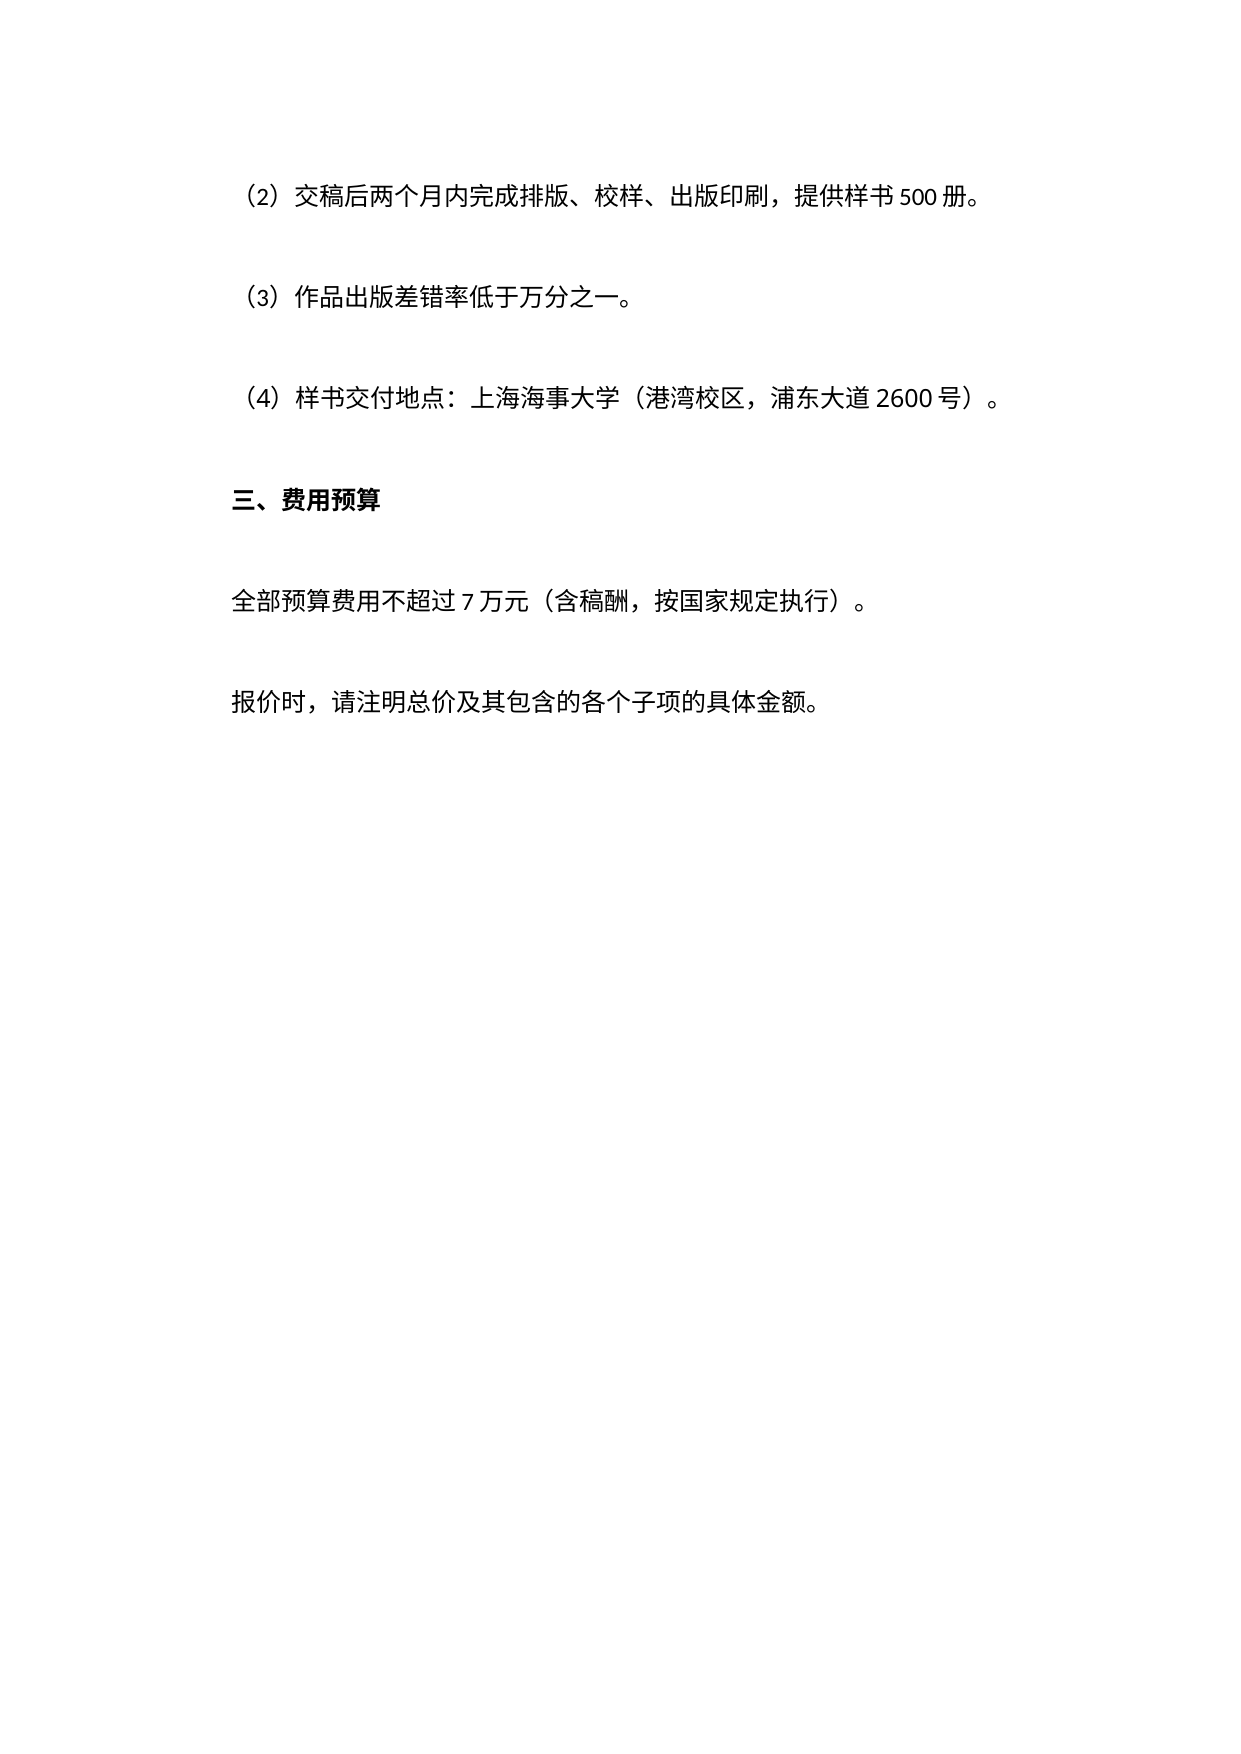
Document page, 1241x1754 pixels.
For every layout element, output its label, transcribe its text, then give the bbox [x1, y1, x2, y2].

text 报价时，请注明总价及其包含的各个子项的具体金额。 [187, 668, 1053, 733]
text （3）作品出版差错率低于万分之一。 [187, 263, 1053, 328]
text （2）交稿后两个月内完成排版、校样、出版印刷，提供样书500册。 [187, 162, 1053, 227]
text （4）样书交付地点：上海海事大学（港湾校区，浦东大道2600号）。 [187, 364, 1053, 429]
text 三、费用预算 [187, 466, 1053, 531]
text 全部预算费用不超过7万元（含稿酬，按国家规定执行）。 [187, 567, 1053, 632]
